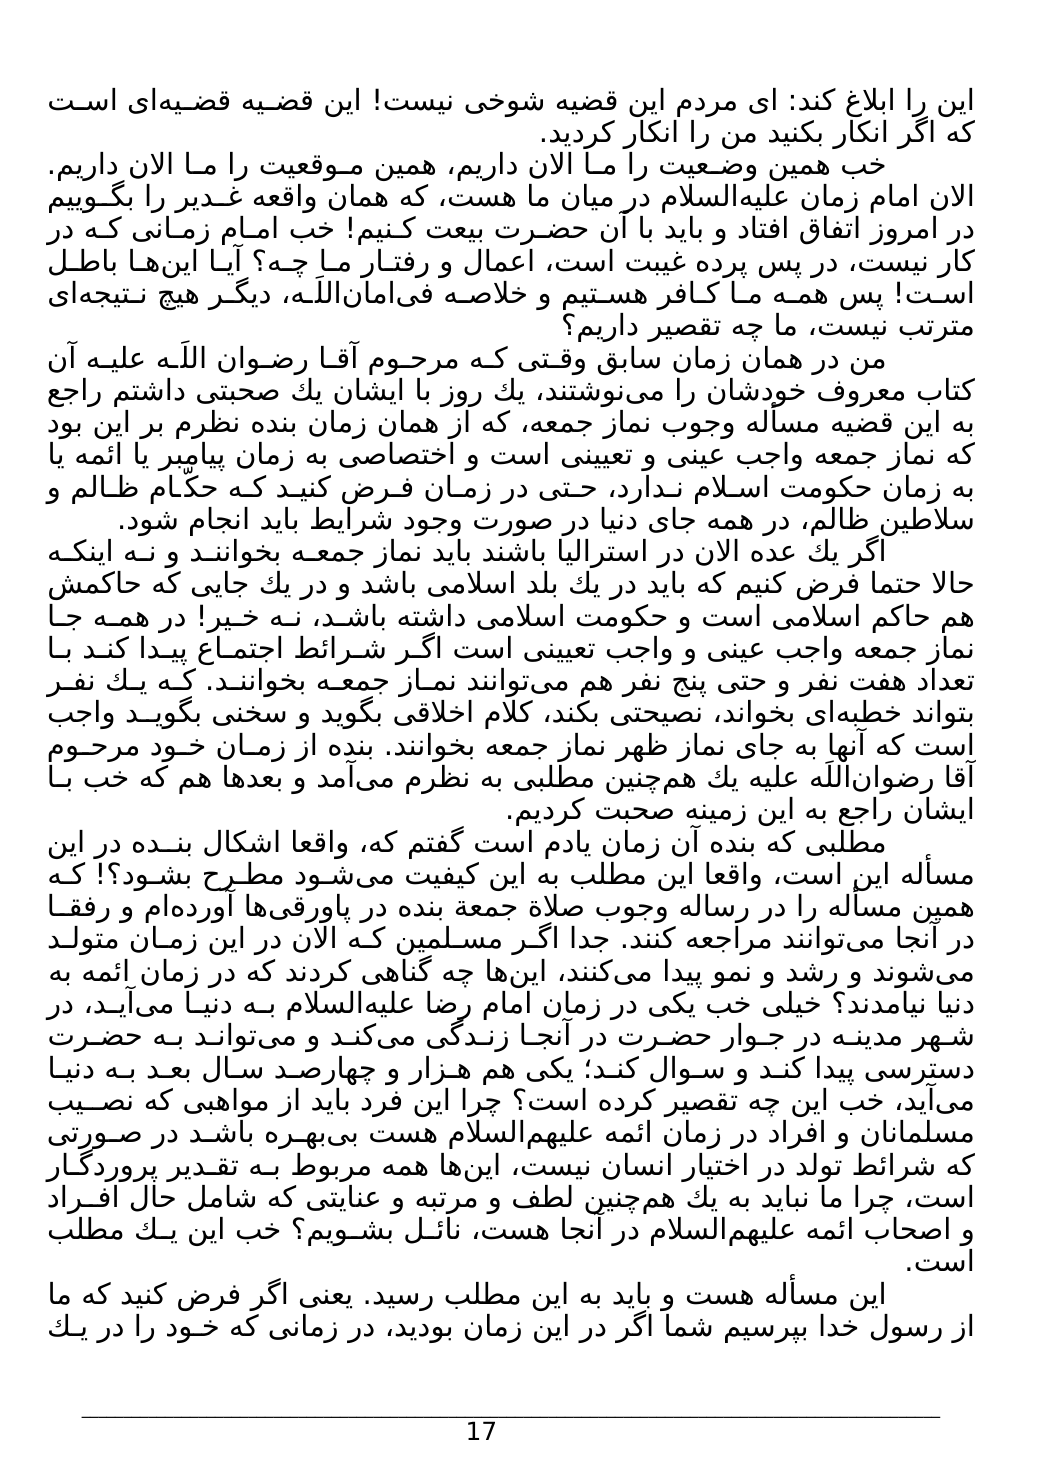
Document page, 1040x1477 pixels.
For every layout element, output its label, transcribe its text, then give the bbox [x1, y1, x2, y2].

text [47, 1279, 975, 1343]
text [47, 84, 975, 149]
text اگر یك عده الان در استرالیا باشند باید نماز جمعه بخوانند و نه اینكه حالا حتما فرض كنیم كه باید در یك بلد اسلامی باشد و در یك جایی كه حاكمش هم حاكم اسلامی است و حكومت اسلامی داشته باشد، نه خیر! در همه جا نماز جمعه واجب عینی و واجب تعیینی است اگر شرائط اجتماع پیدا كند با تعداد هفت نفر و حتی پنج نفر هم می‌توانند نماز جمعه بخوانند. كه یك نفر بتواند خطبه‌ای بخواند، نصیحتی بكند، كلام اخلاقی بگوید و سخنی بگوید واجب است كه آنها به جای نماز ظهر نماز جمعه بخوانند. بنده از زمان خود مرحوم آقا رضوان‌اللَه علیه یك هم‌چنین مطلبی به نظرم می‌آمد و بعدها هم كه خب با ایشان راجع به این زمینه صحبت كردیم. [47, 536, 975, 827]
text من در همان زمان سابق وقتی كه مرحوم آقا رضوان اللَه علیه آن كتاب معروف خودشان را می‌نوشتند، یك روز با ایشان یك صحبتی داشتم راجع به این قضیه مسأله وجوب نماز جمعه، كه از همان زمان بنده نظرم بر این بود كه نماز جمعه واجب عینی و تعیینی است و اختصاصی به زمان پیامبر یا ائمه یا به زمان حكومت اسلام ندارد، حتی در زمان فرض كنید كه حكّام ظالم و سلاطین ظالم، در همه جای دنیا در صورت وجود شرایط باید انجام شود. [47, 342, 975, 536]
text مطلبی كه بنده آن زمان یادم است گفتم كه، واقعا اشكال بنده در این مسأله این است، واقعا این مطلب به این كیفیت می‌شود مطرح بشود؟! كه همین مسأله را در رساله وجوب صلاة جمعة بنده در پاورقی‌ها آورده‌ام و رفقا در آنجا می‌توانند مراجعه كنند. جدا اگر مسلمین كه الان در این زمان متولد می‌شوند و رشد و نمو پیدا می‌كنند، این‌ها چه گناهی كردند كه در زمان ائمه به دنیا نیامدند؟ خیلی خب یكی در زمان امام رضا علیه‌السلام به دنیا می‌آید، در شهر مدینه در جوار حضرت در آنجا زندگی می‌كند و می‌تواند به حضرت دسترسی پیدا كند و سوال كند؛ یكی هم هزار و چهارصد سال بعد به دنیا می‌آید، خب این چه تقصیر كرده است؟ چرا این فرد باید از مواهبی كه نصیب مسلمانان و افراد در زمان ائمه علیهم‌السلام هست بی‌بهره باشد در صورتی كه شرائط تولد در اختیار انسان نیست، این‌ها همه مربوط به تقدیر پروردگار است، چرا ما نباید به یك هم‌چنین لطف و مرتبه و عنایتی كه شامل حال افراد و اصحاب ائمه علیهم‌السلام در آنجا هست، نائل بشویم؟ خب این یك مطلب است. [47, 827, 975, 1279]
text خب همین وضعیت را ما الان داریم، همین موقعیت را ما الان داریم. الان امام زمان علیه‌السلام در میان ما هست، كه همان واقعه غدیر را بگوییم در امروز اتفاق افتاد و باید با آن حضرت بیعت كنیم! خب امام زمانی كه در كار نیست، در پس پرده غیبت است، اعمال و رفتار ما چه؟ آیا این‌ها باطل است! پس همه ما كافر هستیم و خلاصه فی‌امان‌اللَه، دیگر هیچ نتیجه‌ای مترتب نیست، ما چه تقصیر داریم؟ [47, 149, 975, 342]
